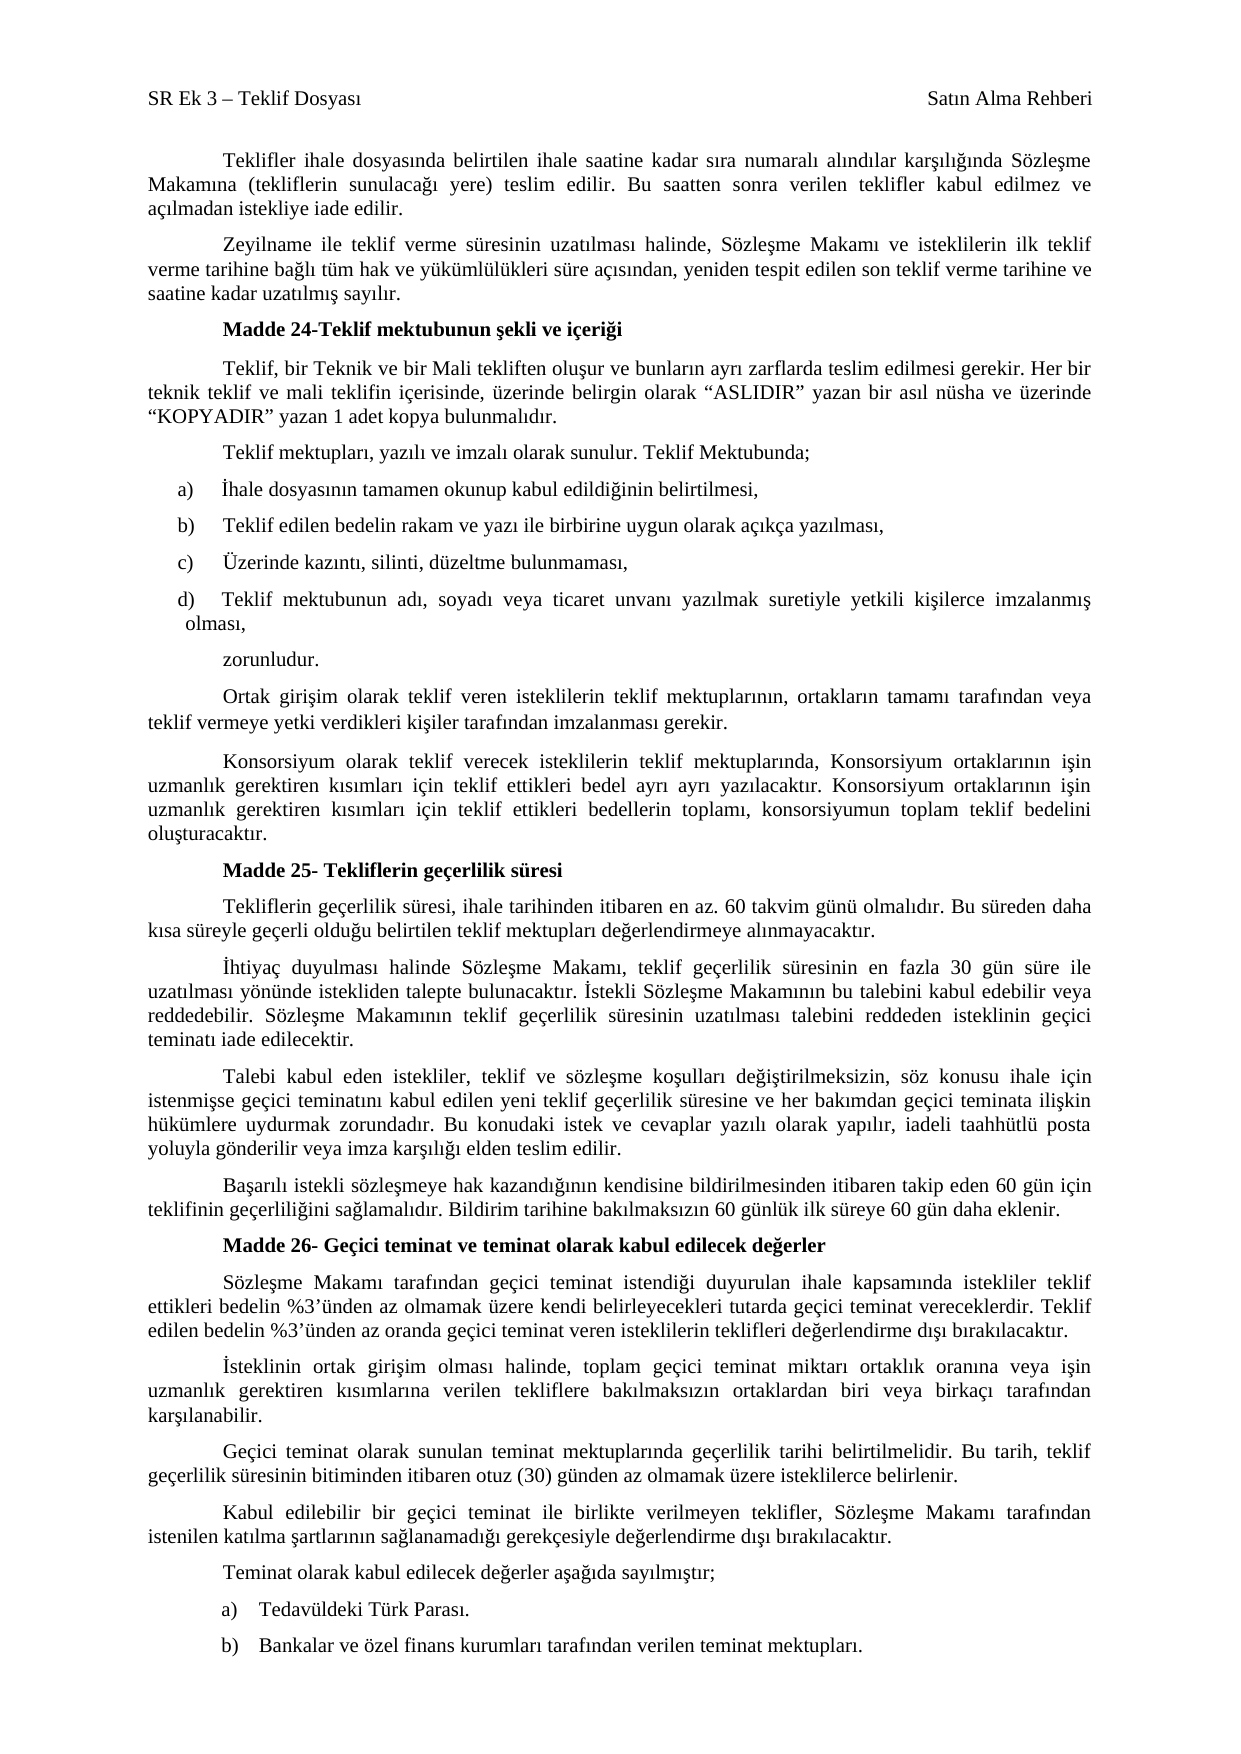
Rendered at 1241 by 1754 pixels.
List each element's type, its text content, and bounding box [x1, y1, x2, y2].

text Geçici teminat olarak sunulan teminat mektuplarında geçerlilik tarihi belirtilmelidir. Bu tarih, teklif geçerlilik süresinin bitiminden itibaren otuz (30) günden az olmamak üzere isteklilerce belirlenir. [148, 1439, 1093, 1487]
text İsteklinin ortak girişim olması halinde, toplam geçici teminat miktarı ortaklık oranına veya işin uzmanlık gerektiren kısımlarına verilen tekliflere bakılmaksızın ortaklardan biri veya birkaçı tarafından karşılanabilir. [148, 1354, 1093, 1427]
text Teminat olarak kabul edilecek değerler aşağıda sayılmıştır; [148, 1560, 1093, 1584]
text Teklifler ihale dosyasında belirtilen ihale saatine kadar sıra numaralı alındılar karşılığında Sözleşme Makamına (tekliflerin sunulacağı yere) teslim edilir. Bu saatten sonra verilen teklifler kabul edilmez ve açılmadan istekliye iade edilir. [148, 148, 1093, 220]
list Teklif mektubunun adı, soyadı veya ticaret unvanı yazılmak suretiyle yetkili kişilerce imzalanmış olması, [177, 586, 1093, 634]
text Madde 26- Geçici teminat ve teminat olarak kabul edilecek değerler [148, 1233, 1093, 1257]
text Konsorsiyum olarak teklif verecek isteklilerin teklif mektuplarında, Konsorsiyum ortaklarının işin uzmanlık gerektiren kısımları için teklif ettikleri bedel ayrı ayrı yazılacaktır. Konsorsiyum ortaklarının işin uzmanlık gerektiren kısımları için teklif ettikleri bedellerin toplamı, konsorsiyumun toplam teklif bedelini oluşturacaktır. [148, 749, 1093, 845]
text Madde 25- Tekliflerin geçerlilik süresi [148, 858, 1093, 882]
text Kabul edilebilir bir geçici teminat ile birlikte verilmeyen teklifler, Sözleşme Makamı tarafından istenilen katılma şartlarının sağlanamadığı gerekçesiyle değerlendirme dışı bırakılacaktır. [148, 1500, 1093, 1548]
text Teklif mektupları, yazılı ve imzalı olarak sunulur. Teklif Mektubunda; [148, 440, 1093, 464]
list Tedavüldeki Türk Parası. [221, 1597, 1093, 1621]
list Bankalar ve özel finans kurumları tarafından verilen teminat mektupları. [221, 1633, 1093, 1657]
text Madde 24-Teklif mektubunun şekli ve içeriği [148, 317, 1093, 341]
text Talebi kabul eden istekliler, teklif ve sözleşme koşulları değiştirilmeksizin, söz konusu ihale için istenmişse geçici teminatını kabul edilen yeni teklif geçerlilik süresine ve her bakımdan geçici teminata ilişkin hükümlere uydurmak zorundadır. Bu konudaki istek ve cevaplar yazılı olarak yapılır, iadeli taahhütlü posta yoluyla gönderilir veya imza karşılığı elden teslim edilir. [148, 1064, 1093, 1160]
text Sözleşme Makamı tarafından geçici teminat istendiği duyurulan ihale kapsamında istekliler teklif ettikleri bedelin %3’ünden az olmamak üzere kendi belirleyecekleri tutarda geçici teminat vereceklerdir. Teklif edilen bedelin %3’ünden az oranda geçici teminat veren isteklilerin teklifleri değerlendirme dışı bırakılacaktır. [148, 1270, 1093, 1342]
text Zeyilname ile teklif verme süresinin uzatılması halinde, Sözleşme Makamı ve isteklilerin ilk teklif verme tarihine bağlı tüm hak ve yükümlülükleri süre açısından, yeniden tespit edilen son teklif verme tarihine ve saatine kadar uzatılmış sayılır. [148, 232, 1093, 304]
list Üzerinde kazıntı, silinti, düzeltme bulunmaması, [177, 550, 1093, 574]
list Teklif edilen bedelin rakam ve yazı ile birbirine uygun olarak açıkça yazılması, [177, 513, 1093, 537]
text zorunludur. [148, 647, 1093, 671]
text Teklif, bir Teknik ve bir Mali tekliften oluşur ve bunların ayrı zarflarda teslim edilmesi gerekir. Her bir teknik teklif ve mali teklifin içerisinde, üzerinde belirgin olarak “ASLIDIR” yazan bir asıl nüsha ve üzerinde “KOPYADIR” yazan 1 adet kopya bulunmalıdır. [148, 356, 1093, 428]
list İhale dosyasının tamamen okunup kabul edildiğinin belirtilmesi, [177, 477, 1093, 501]
text Başarılı istekli sözleşmeye hak kazandığının kendisine bildirilmesinden itibaren takip eden 60 gün için teklifinin geçerliliğini sağlamalıdır. Bildirim tarihine bakılmaksızın 60 günlük ilk süreye 60 gün daha eklenir. [148, 1172, 1093, 1221]
text Tekliflerin geçerlilik süresi, ihale tarihinden itibaren en az. 60 takvim günü olmalıdır. Bu süreden daha kısa süreyle geçerli olduğu belirtilen teklif mektupları değerlendirmeye alınmayacaktır. [148, 894, 1093, 942]
text İhtiyaç duyulması halinde Sözleşme Makamı, teklif geçerlilik süresinin en fazla 30 gün süre ile uzatılması yönünde istekliden talepte bulunacaktır. İstekli Sözleşme Makamının bu talebini kabul edebilir veya reddedebilir. Sözleşme Makamının teklif geçerlilik süresinin uzatılması talebini reddeden isteklinin geçici teminatı iade edilecektir. [148, 955, 1093, 1051]
text Ortak girişim olarak teklif veren isteklilerin teklif mektuplarının, ortakların tamamı tarafından veya teklif vermeye yetki verdikleri kişiler tarafından imzalanması gerekir. [148, 684, 1093, 734]
